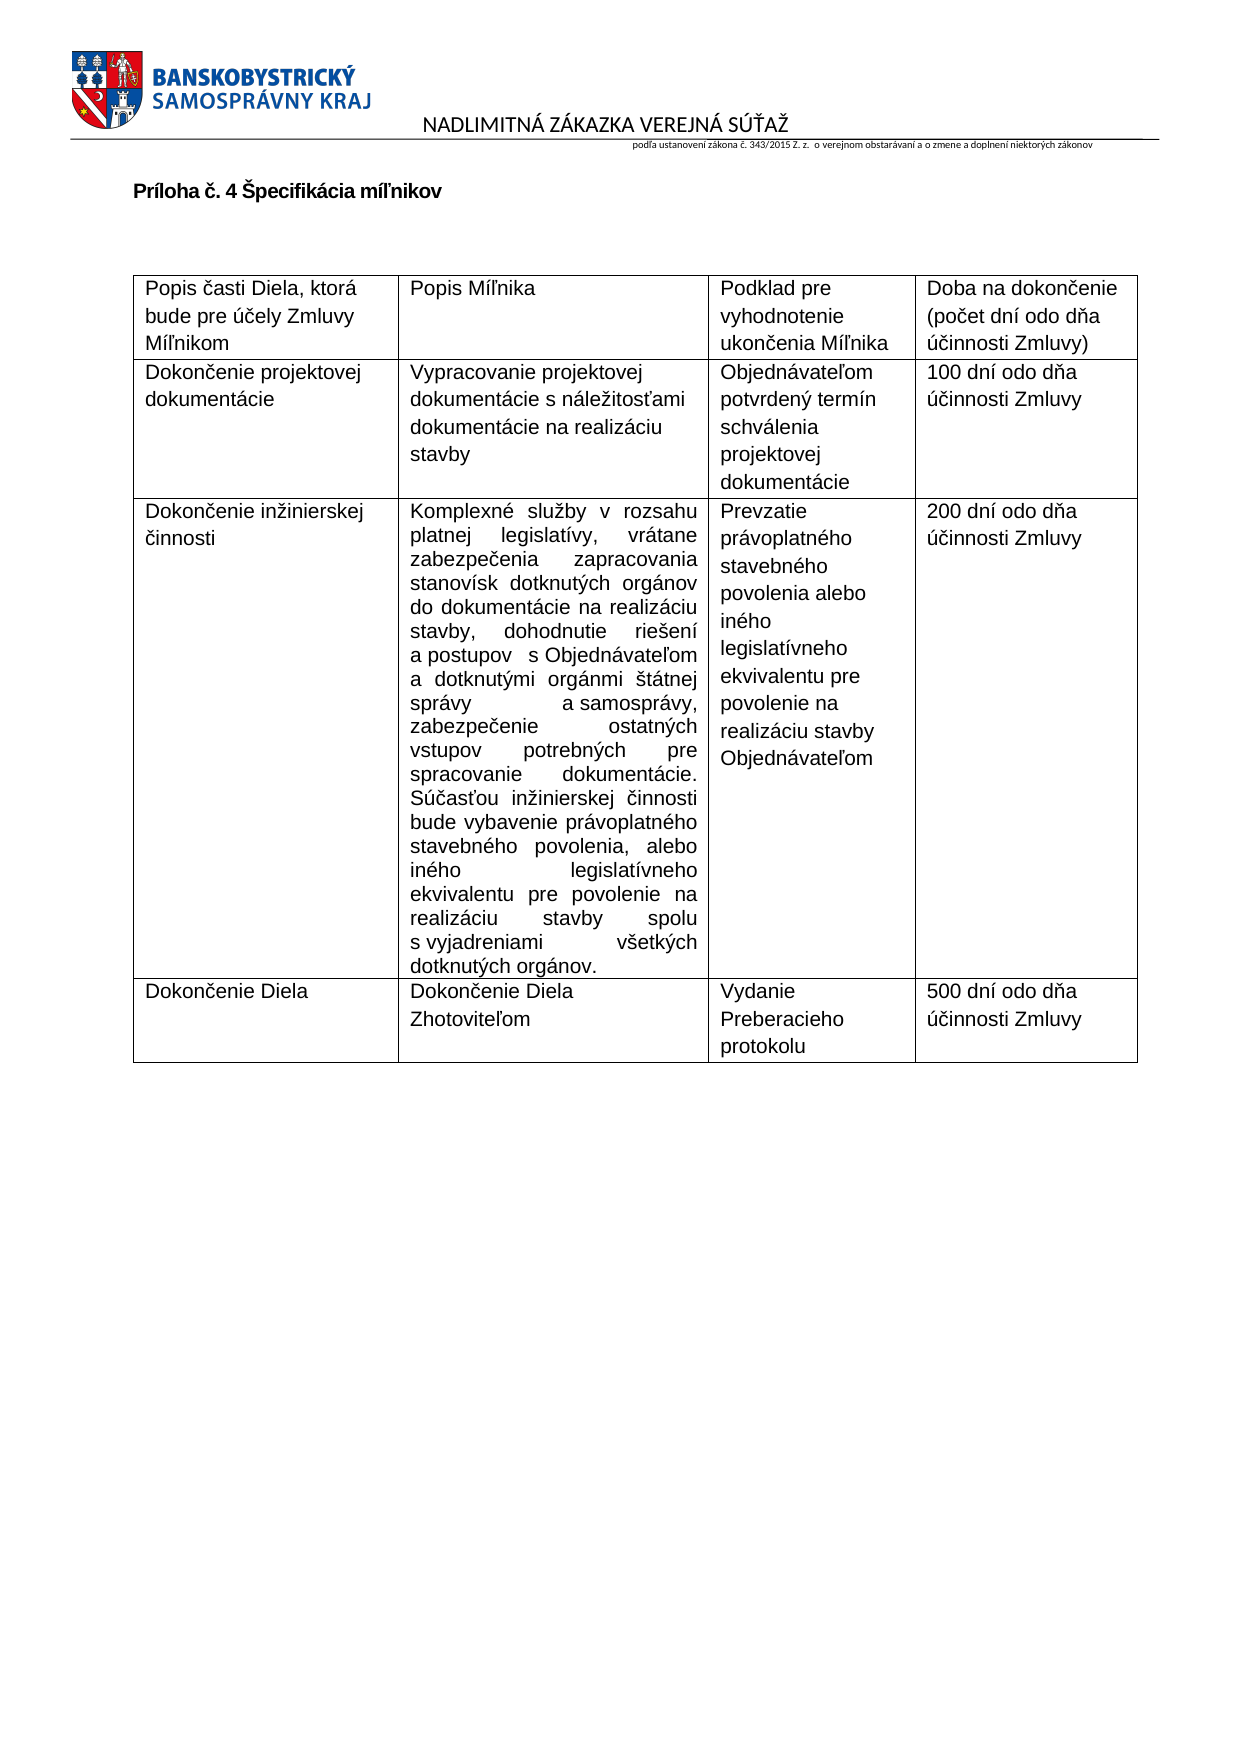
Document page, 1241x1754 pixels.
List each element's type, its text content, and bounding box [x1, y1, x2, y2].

table_cell Dokončenie projektovej dokumentácie [134, 360, 398, 498]
table_cell Prevzatie právoplatného stavebného povolenia alebo iného legislatívneho ekvivalentu pre povolenie na realizáciu stavby Objednávateľom [709, 499, 915, 978]
table_cell 200 dní odo dňa účinnosti Zmluvy [916, 499, 1137, 978]
table_cell Komplexné služby v rozsahu platnej legislatívy, vrátane zabezpečenia zapracovania stanovísk dotknutých orgánov do dokumentácie na realizáciu stavby, dohodnutie riešení a postupov s Objednávateľom a dotknutými orgánmi štátnej správy a samosprávy, zabezpečenie ostatných vstupov potrebných pre spracovanie dokumentácie. Súčasťou inžinierskej činnosti bude vybavenie právoplatného stavebného povolenia, alebo iného legislatívneho ekvivalentu pre povolenie na realizáciu stavby spolu s vyjadreniami všetkých dotknutých orgánov. [399, 499, 708, 978]
picture [72, 51, 371, 130]
table_header Popis Míľnika [399, 276, 708, 359]
table_cell Dokončenie inžinierskej činnosti [134, 499, 398, 978]
table_cell Vydanie Preberacieho protokolu [709, 979, 915, 1062]
table_header Podklad pre vyhodnotenie ukončenia Míľnika [709, 276, 915, 359]
table_cell Vypracovanie projektovej dokumentácie s náležitosťami dokumentácie na realizáciu stavby [399, 360, 708, 498]
table_cell 500 dní odo dňa účinnosti Zmluvy [916, 979, 1137, 1062]
table_header Popis časti Diela, ktorá bude pre účely Zmluvy Míľnikom [134, 276, 398, 359]
table_cell Objednávateľom potvrdený termín schválenia projektovej dokumentácie [709, 360, 915, 498]
table_cell 100 dní odo dňa účinnosti Zmluvy [916, 360, 1137, 498]
table_cell Dokončenie Diela Zhotoviteľom [399, 979, 708, 1062]
text Príloha č. 4 Špecifikácia míľnikov [133, 179, 1093, 203]
table_cell Dokončenie Diela [134, 979, 398, 1062]
table_header Doba na dokončenie (počet dní odo dňa účinnosti Zmluvy) [916, 276, 1137, 359]
